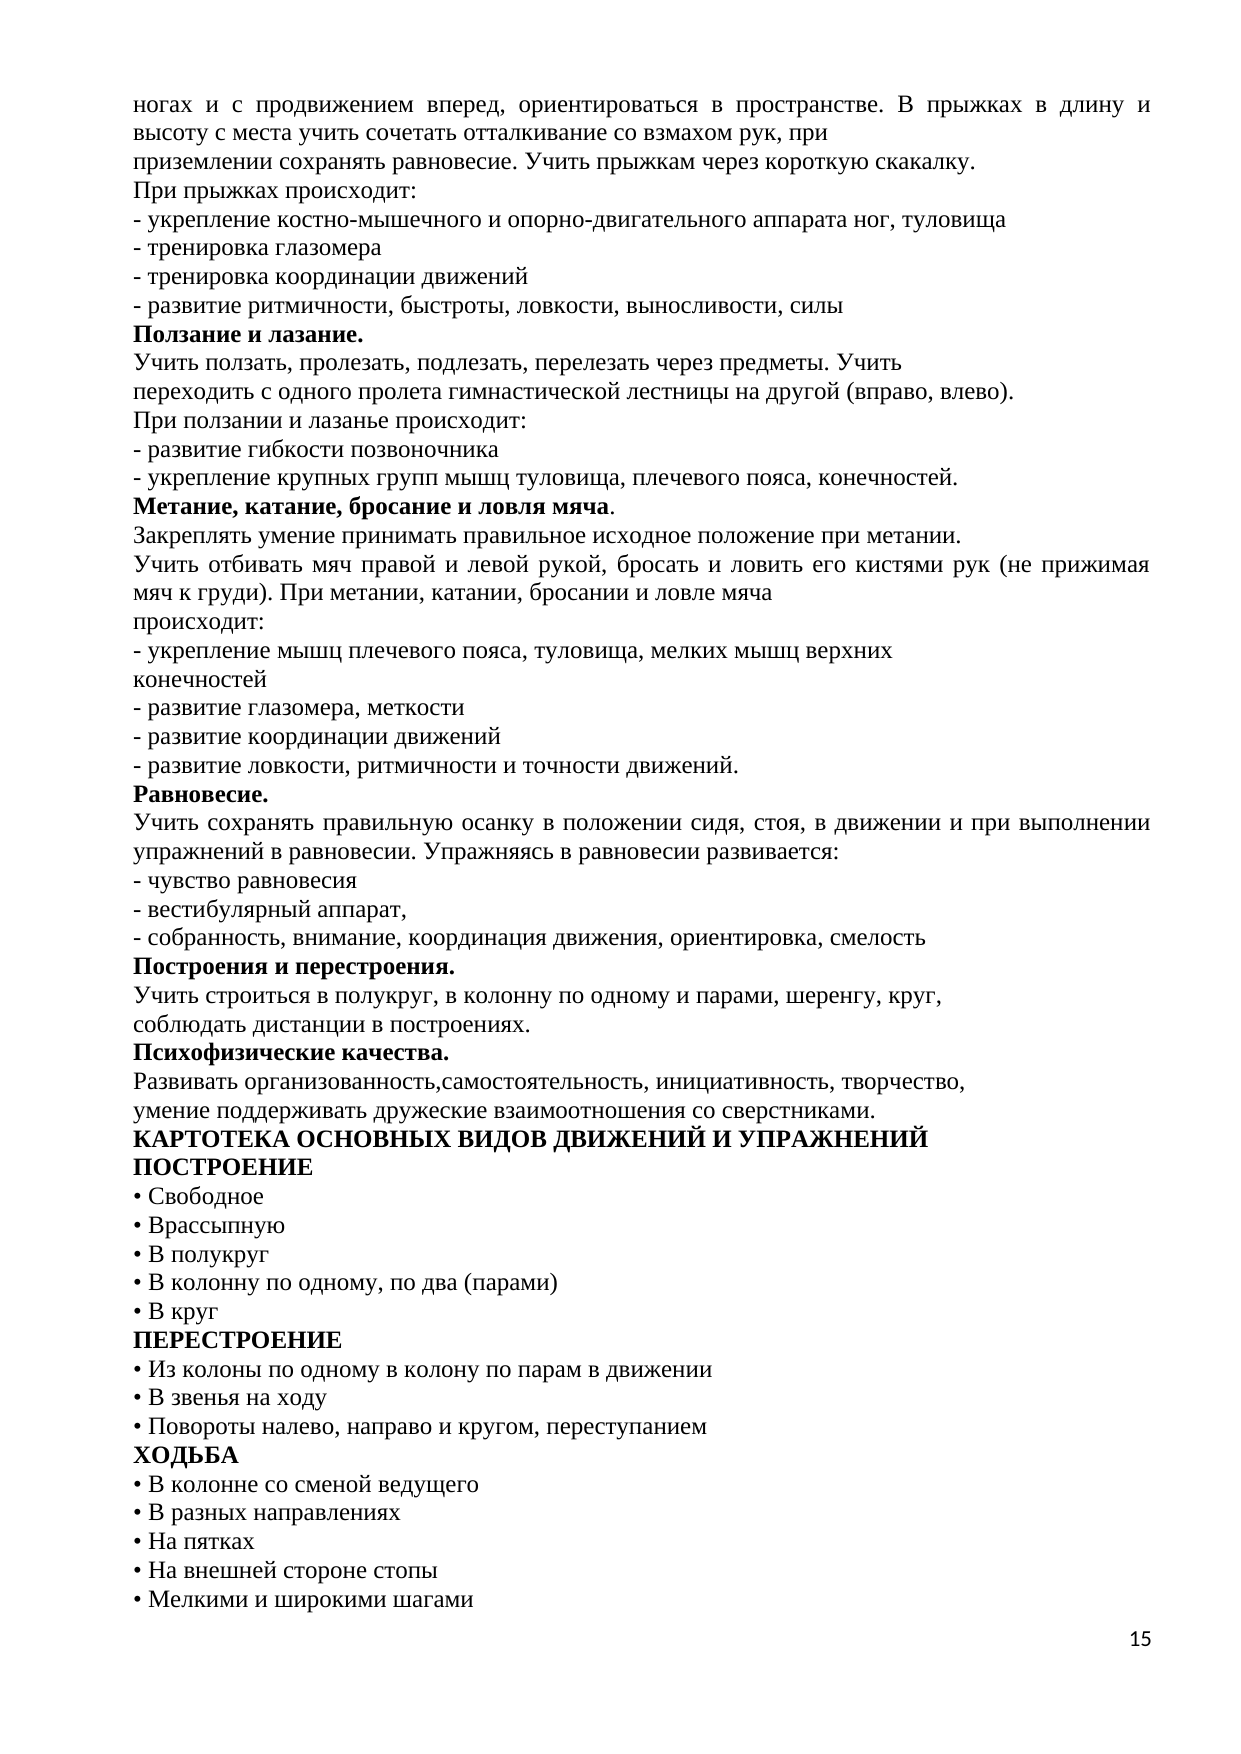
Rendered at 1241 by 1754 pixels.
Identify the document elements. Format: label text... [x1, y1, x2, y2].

text • Мелкими и широкими шагами [133, 1584, 1152, 1612]
text соблюдать дистанции в построениях. [133, 1009, 1152, 1037]
text - укрепление костно-мышечного и опорно-двигательного аппарата ног, туловища [133, 204, 1152, 232]
text Учить сохранять правильную осанку в положении сидя, стоя, в движении и при выполнении упражнений в равновесии. Упражняясь в равновесии развивается: [133, 807, 1152, 865]
text Развивать организованность,самостоятельность, инициативность, творчество, [133, 1066, 1152, 1095]
text Метание, катание, бросание и ловля мяча. [133, 491, 1152, 520]
text Равновесие. [133, 779, 1152, 807]
text переходить с одного пролета гимнастической лестницы на другой (вправо, влево). [133, 376, 1152, 405]
text - тренировка глазомера [133, 232, 1152, 261]
text - развитие координации движений [133, 721, 1152, 750]
text Закреплять умение принимать правильное исходное положение при метании. [133, 520, 1152, 549]
text ПОСТРОЕНИЕ [133, 1152, 1152, 1181]
text - развитие ловкости, ритмичности и точности движений. [133, 750, 1152, 779]
text При прыжках происходит: [133, 175, 1152, 204]
text • В колонне со сменой ведущего [133, 1469, 1152, 1497]
text • Врассыпную [133, 1210, 1152, 1239]
text • На пятках [133, 1526, 1152, 1555]
text умение поддерживать дружеские взаимоотношения со сверстниками. [133, 1095, 1152, 1124]
text • В круг [133, 1296, 1152, 1325]
text - вестибулярный аппарат, [133, 894, 1152, 922]
text КАРТОТЕКА ОСНОВНЫХ ВИДОВ ДВИЖЕНИЙ И УПРАЖНЕНИЙ [133, 1124, 1152, 1152]
text • В колонну по одному, по два (парами) [133, 1267, 1152, 1296]
text ногах и с продвижением вперед, ориентироваться в пространстве. В прыжках в длину и высоту с места учить сочетать отталкивание со взмахом рук, при [133, 89, 1152, 146]
text При ползании и лазанье происходит: [133, 405, 1152, 434]
text ПЕРЕСТРОЕНИЕ [133, 1325, 1152, 1354]
text Учить отбивать мяч правой и левой рукой, бросать и ловить его кистями рук (не прижимая мяч к груди). При метании, катании, бросании и ловле мяча [133, 549, 1152, 606]
text - развитие ритмичности, быстроты, ловкости, выносливости, силы [133, 290, 1152, 319]
text - укрепление мышц плечевого пояса, туловища, мелких мышц верхних [133, 635, 1152, 664]
text • Из колоны по одному в колону по парам в движении [133, 1354, 1152, 1382]
text - собранность, внимание, координация движения, ориентировка, смелость [133, 922, 1152, 951]
text Психофизические качества. [133, 1037, 1152, 1066]
text • В разных направлениях [133, 1497, 1152, 1526]
text приземлении сохранять равновесие. Учить прыжкам через короткую скакалку. [133, 146, 1152, 175]
text • Повороты налево, направо и кругом, переступанием [133, 1411, 1152, 1440]
text Ползание и лазание. [133, 319, 1152, 347]
text • Свободное [133, 1181, 1152, 1210]
text • В звенья на ходу [133, 1382, 1152, 1411]
text Учить ползать, пролезать, подлезать, перелезать через предметы. Учить [133, 347, 1152, 376]
text ХОДЬБА [133, 1440, 1152, 1469]
text - чувство равновесия [133, 865, 1152, 894]
text - развитие гибкости позвоночника [133, 434, 1152, 462]
text - тренировка координации движений [133, 261, 1152, 290]
text Учить строиться в полукруг, в колонну по одному и парами, шеренгу, круг, [133, 980, 1152, 1009]
text • В полукруг [133, 1239, 1152, 1267]
text - развитие глазомера, меткости [133, 692, 1152, 721]
text происходит: [133, 606, 1152, 635]
text • На внешней стороне стопы [133, 1555, 1152, 1584]
text Построения и перестроения. [133, 951, 1152, 980]
text конечностей [133, 664, 1152, 692]
text - укрепление крупных групп мышц туловища, плечевого пояса, конечностей. [133, 462, 1152, 491]
